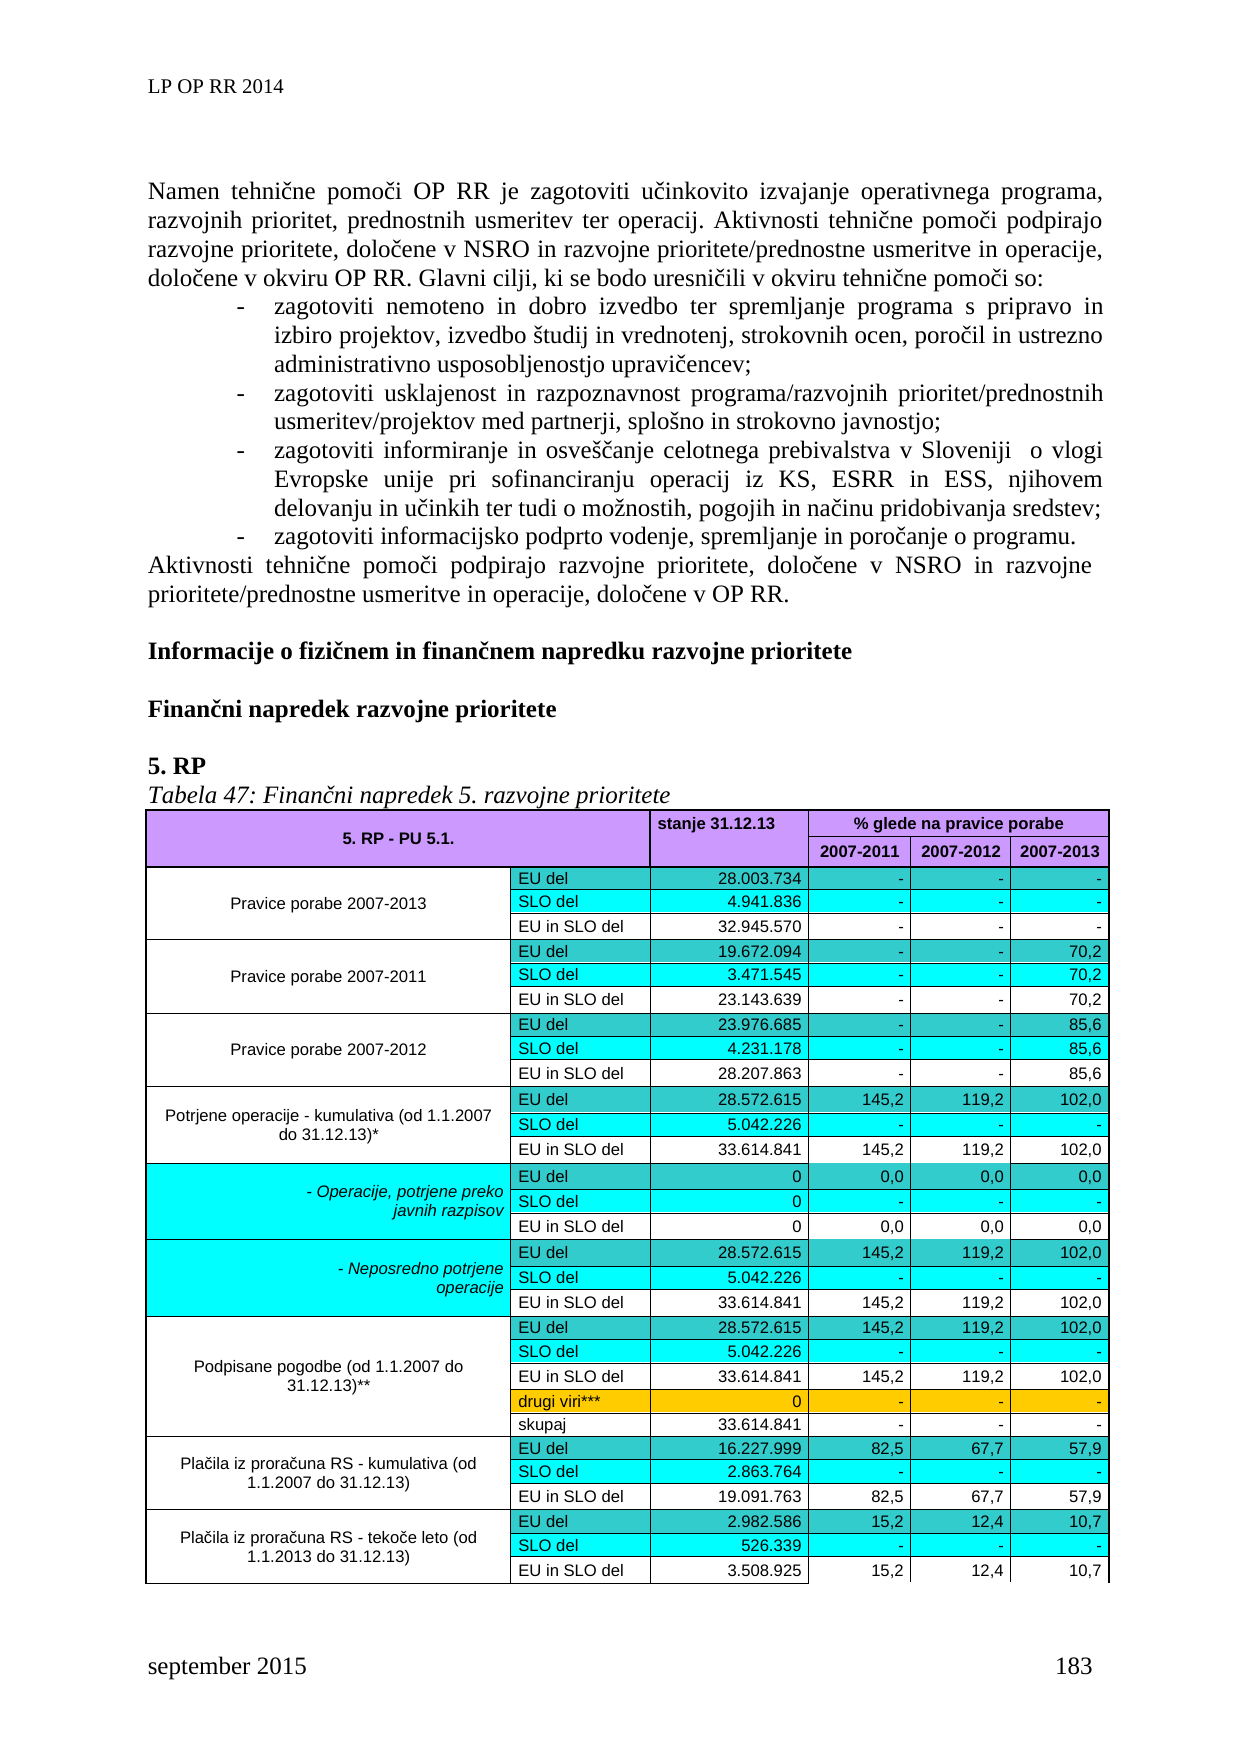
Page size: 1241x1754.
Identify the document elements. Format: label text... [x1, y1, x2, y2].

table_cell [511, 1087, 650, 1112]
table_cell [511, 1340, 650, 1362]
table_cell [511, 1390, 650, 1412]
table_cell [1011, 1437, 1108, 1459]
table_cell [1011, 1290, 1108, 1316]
text Aktivnosti tehnične pomoči podpirajo razvojne prioritete, določene v NSRO in razvojne prioritete/prednostne usmeritve in operacije, določene v OP RR. [148, 550, 1092, 608]
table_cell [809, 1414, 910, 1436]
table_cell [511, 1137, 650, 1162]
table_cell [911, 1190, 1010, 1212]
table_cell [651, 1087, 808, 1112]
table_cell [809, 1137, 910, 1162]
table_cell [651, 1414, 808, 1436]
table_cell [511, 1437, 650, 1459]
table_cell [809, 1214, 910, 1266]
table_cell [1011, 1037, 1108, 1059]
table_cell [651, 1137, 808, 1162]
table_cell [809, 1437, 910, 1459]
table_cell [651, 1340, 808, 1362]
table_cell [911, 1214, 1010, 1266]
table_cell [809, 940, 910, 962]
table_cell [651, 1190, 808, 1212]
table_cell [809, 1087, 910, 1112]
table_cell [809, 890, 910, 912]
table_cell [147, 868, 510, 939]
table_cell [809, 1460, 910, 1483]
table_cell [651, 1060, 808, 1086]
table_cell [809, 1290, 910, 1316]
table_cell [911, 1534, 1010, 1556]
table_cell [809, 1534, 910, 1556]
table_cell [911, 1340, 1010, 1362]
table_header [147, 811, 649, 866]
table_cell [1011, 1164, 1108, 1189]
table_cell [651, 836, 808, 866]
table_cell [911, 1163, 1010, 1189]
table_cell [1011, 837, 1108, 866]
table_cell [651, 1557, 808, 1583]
text Tabela 47: Finančni napredek 5. razvojne prioritete [148, 780, 1092, 809]
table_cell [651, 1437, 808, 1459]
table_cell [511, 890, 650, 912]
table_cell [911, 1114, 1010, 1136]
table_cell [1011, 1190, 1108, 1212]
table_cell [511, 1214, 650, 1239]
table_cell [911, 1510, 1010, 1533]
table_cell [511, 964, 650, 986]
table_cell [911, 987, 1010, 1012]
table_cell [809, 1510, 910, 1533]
list zagotoviti nemoteno in dobro izvedbo ter spremljanje programa s pripravo in izbiro projektov, izvedbo študij in vrednotenj, strokovnih ocen, poročil in ustrezno administrativno usposobljenostjo upravičencev; [236, 291, 1104, 378]
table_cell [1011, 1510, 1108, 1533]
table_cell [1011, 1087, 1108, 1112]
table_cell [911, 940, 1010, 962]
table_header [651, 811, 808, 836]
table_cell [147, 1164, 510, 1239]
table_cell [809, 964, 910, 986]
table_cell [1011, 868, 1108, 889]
list zagotoviti informacijsko podprto vodenje, spremljanje in poročanje o programu. [236, 521, 1104, 550]
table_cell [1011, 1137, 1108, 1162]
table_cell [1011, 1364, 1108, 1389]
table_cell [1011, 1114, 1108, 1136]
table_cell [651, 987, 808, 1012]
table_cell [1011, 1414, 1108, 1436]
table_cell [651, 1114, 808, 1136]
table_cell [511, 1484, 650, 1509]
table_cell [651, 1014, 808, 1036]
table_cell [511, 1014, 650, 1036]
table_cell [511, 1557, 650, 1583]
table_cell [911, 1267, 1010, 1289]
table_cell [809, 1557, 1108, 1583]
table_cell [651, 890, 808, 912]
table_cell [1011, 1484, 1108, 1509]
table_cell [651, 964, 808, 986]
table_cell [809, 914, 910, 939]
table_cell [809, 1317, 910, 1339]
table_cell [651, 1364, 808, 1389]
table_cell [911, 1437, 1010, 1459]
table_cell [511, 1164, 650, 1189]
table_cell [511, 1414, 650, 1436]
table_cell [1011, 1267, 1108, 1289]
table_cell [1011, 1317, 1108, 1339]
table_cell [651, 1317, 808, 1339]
list zagotoviti usklajenost in razpoznavnost programa/razvojnih prioritet/prednostnih usmeritev/projektov med partnerji, splošno in strokovno javnostjo; [236, 378, 1104, 435]
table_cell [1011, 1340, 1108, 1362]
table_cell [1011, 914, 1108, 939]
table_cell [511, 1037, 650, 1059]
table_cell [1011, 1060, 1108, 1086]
text 5. RP [148, 751, 1092, 780]
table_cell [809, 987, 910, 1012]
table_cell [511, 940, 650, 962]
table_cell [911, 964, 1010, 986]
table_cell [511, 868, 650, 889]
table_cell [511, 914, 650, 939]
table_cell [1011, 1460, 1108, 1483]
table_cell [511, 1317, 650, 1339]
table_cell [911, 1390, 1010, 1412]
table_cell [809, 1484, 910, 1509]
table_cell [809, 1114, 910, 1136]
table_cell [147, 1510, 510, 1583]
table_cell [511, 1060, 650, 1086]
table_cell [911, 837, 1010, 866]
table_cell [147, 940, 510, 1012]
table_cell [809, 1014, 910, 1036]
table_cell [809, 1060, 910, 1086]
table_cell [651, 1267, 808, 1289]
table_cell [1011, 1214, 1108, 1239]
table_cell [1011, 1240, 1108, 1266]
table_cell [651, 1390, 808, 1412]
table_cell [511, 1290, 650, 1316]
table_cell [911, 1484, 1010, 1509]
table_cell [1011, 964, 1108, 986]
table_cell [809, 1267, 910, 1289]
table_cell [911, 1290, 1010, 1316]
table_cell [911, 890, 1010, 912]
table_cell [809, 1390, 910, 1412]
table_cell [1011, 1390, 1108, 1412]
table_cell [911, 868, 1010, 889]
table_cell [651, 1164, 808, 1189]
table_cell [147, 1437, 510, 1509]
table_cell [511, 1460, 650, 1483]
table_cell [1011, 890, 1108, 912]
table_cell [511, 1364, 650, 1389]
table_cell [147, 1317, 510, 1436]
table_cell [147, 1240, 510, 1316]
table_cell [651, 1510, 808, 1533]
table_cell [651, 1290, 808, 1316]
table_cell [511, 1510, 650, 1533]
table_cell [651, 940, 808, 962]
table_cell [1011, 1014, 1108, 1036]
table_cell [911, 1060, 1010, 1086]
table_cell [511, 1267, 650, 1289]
text Informacije o fizičnem in finančnem napredku razvojne prioritete [148, 636, 1092, 665]
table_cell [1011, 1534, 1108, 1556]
list zagotoviti informiranje in osveščanje celotnega prebivalstva v Sloveniji o vlogi Evropske unije pri sofinanciranju operacij iz KS, ESRR in ESS, njihovem delovanju in učinkih ter tudi o možnostih, pogojih in načinu pridobivanja sredstev; [236, 435, 1104, 521]
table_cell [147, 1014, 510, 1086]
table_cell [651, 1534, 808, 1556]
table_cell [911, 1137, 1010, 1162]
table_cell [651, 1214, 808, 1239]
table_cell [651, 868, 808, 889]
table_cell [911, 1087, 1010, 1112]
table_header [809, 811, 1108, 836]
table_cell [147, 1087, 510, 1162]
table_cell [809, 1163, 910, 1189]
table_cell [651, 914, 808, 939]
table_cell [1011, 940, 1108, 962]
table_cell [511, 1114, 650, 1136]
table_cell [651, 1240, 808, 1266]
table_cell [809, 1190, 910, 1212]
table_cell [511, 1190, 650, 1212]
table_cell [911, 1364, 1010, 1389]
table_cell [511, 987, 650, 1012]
text Finančni napredek razvojne prioritete [148, 694, 1092, 723]
text Namen tehnične pomoči OP RR je zagotoviti učinkovito izvajanje operativnega programa, razvojnih prioritet, prednostnih usmeritev ter operacij. Aktivnosti tehnične pomoči podpirajo razvojne prioritete, določene v NSRO in razvojne prioritete/prednostne usmeritve in operacije, določene v okviru OP RR. Glavni cilji, ki se bodo uresničili v okviru tehnične pomoči so: [148, 176, 1104, 291]
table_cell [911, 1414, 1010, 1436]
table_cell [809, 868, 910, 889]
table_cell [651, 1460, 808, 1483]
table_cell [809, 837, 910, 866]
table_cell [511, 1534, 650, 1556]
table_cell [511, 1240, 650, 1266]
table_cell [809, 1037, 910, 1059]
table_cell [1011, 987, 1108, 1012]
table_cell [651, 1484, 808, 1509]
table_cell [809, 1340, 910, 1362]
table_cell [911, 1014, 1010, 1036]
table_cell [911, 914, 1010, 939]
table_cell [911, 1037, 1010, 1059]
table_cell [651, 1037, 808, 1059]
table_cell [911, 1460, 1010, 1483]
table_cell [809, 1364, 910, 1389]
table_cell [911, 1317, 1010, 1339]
